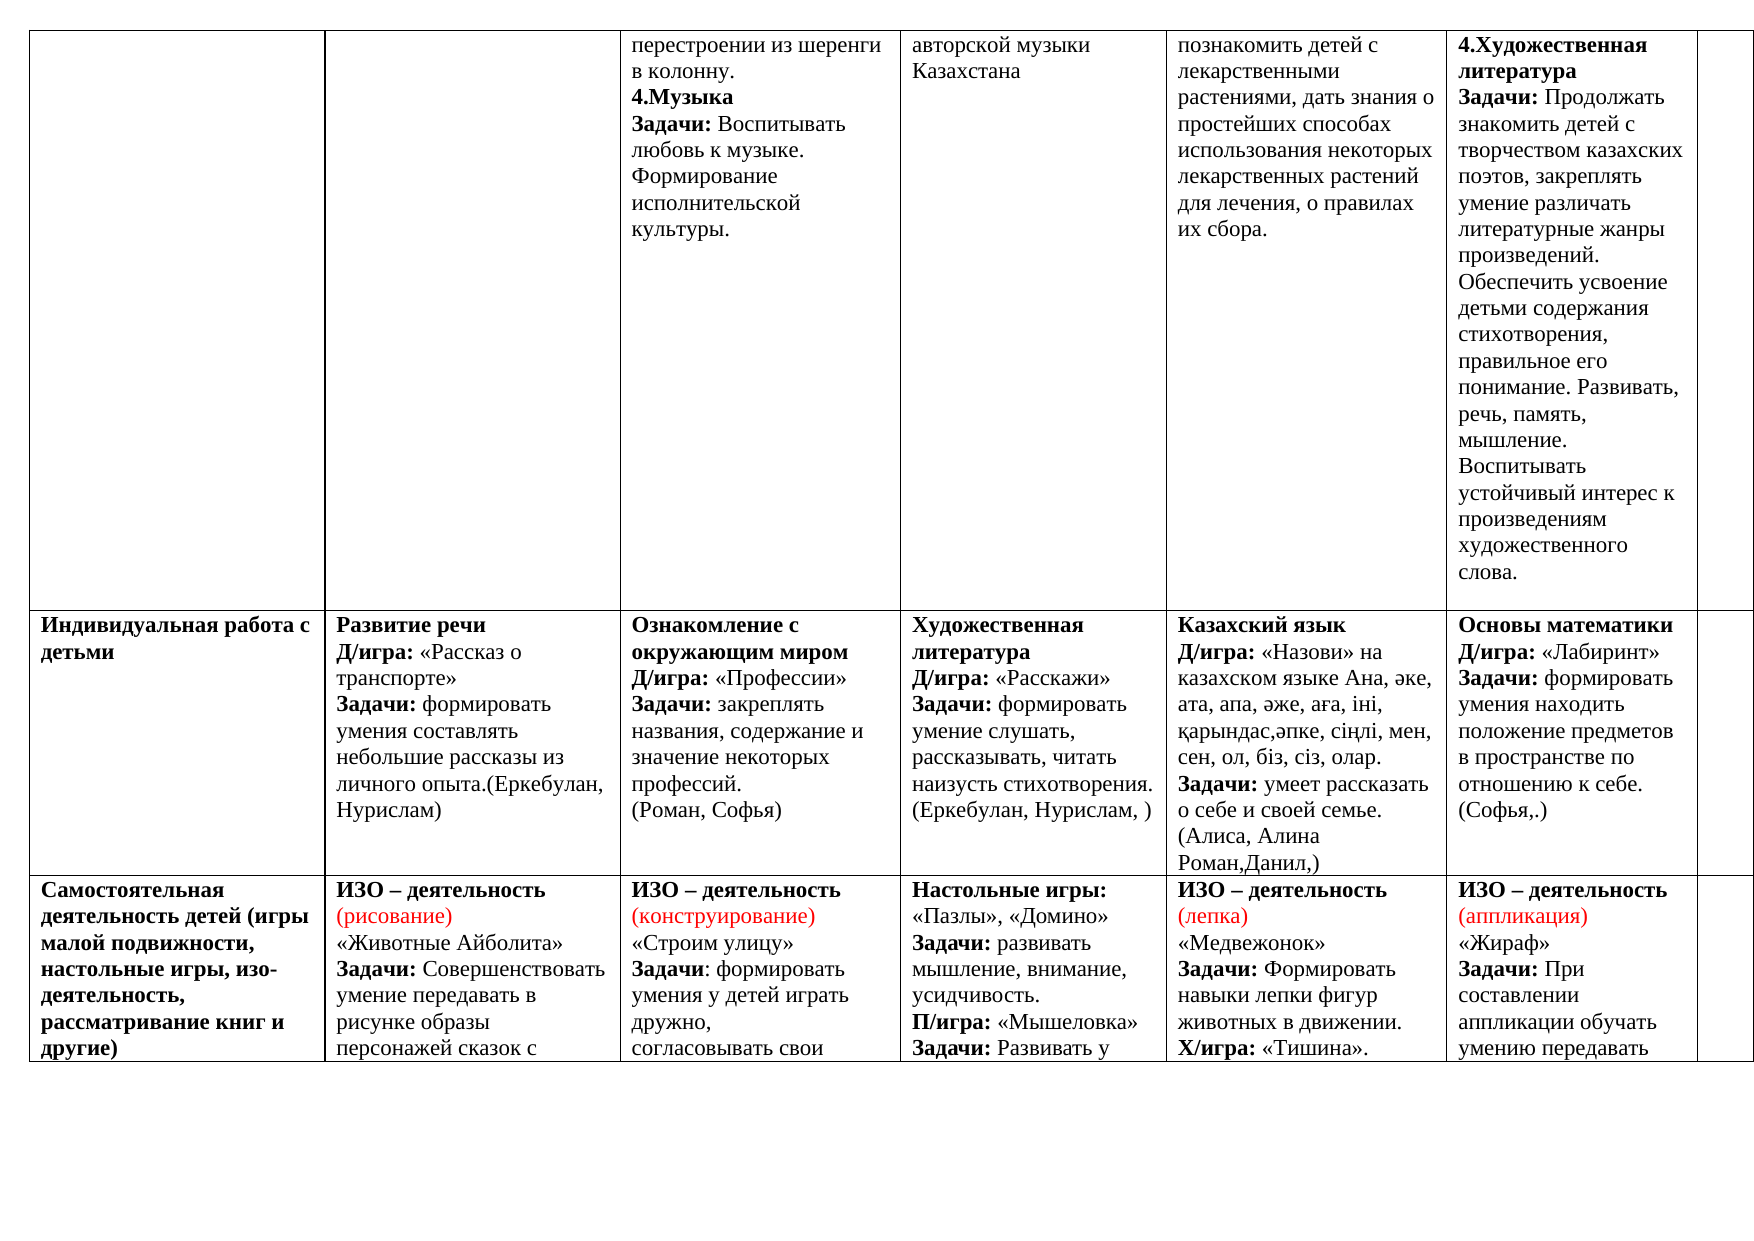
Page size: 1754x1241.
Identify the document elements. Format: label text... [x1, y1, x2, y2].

table_cell Основы математики Д/игра: «Лабиринт» Задачи: формировать умения находить положение предметов в пространстве по отношению к себе. (Софья,.) [1447, 611, 1697, 875]
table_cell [30, 876, 324, 1061]
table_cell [30, 31, 324, 610]
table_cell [901, 31, 1166, 610]
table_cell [1167, 31, 1446, 610]
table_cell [1447, 31, 1697, 610]
table_cell Ознакомление с окружающим миром Д/игра: «Профессии» Задачи: закреплять названия, содержание и значение некоторых профессий. (Роман, Софья) [621, 611, 900, 875]
table_cell [1698, 31, 1753, 610]
table_cell [1698, 876, 1753, 1061]
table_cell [1167, 876, 1446, 1061]
table_cell [1698, 611, 1753, 875]
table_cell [621, 31, 900, 610]
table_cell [326, 876, 620, 1061]
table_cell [621, 876, 900, 1061]
table_cell Развитие речи Д/игра: «Рассказ о транспорте» Задачи: формировать умения составлять небольшие рассказы из личного опыта.(Еркебулан, Нурислам) [326, 611, 620, 875]
table_cell Художественная литература Д/игра: «Расскажи» Задачи: формировать умение слушать, рассказывать, читать наизусть стихотворения. (Еркебулан, Нурислам, ) [901, 611, 1166, 875]
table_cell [901, 876, 1166, 1061]
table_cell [1447, 876, 1697, 1061]
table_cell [326, 31, 620, 610]
table_cell Индивидуальная работа с детьми [30, 611, 324, 875]
table_cell Казахский язык Д/игра: «Назови» на казахском языке Ана, әке, ата, апа, әже, аға, іні, қарындас,әпке, сіңлі, мен, сен, ол, біз, сіз, олар. Задачи: умеет рассказать о себе и своей семье. (Алиса, Алина Роман,Данил,) [1167, 611, 1446, 875]
